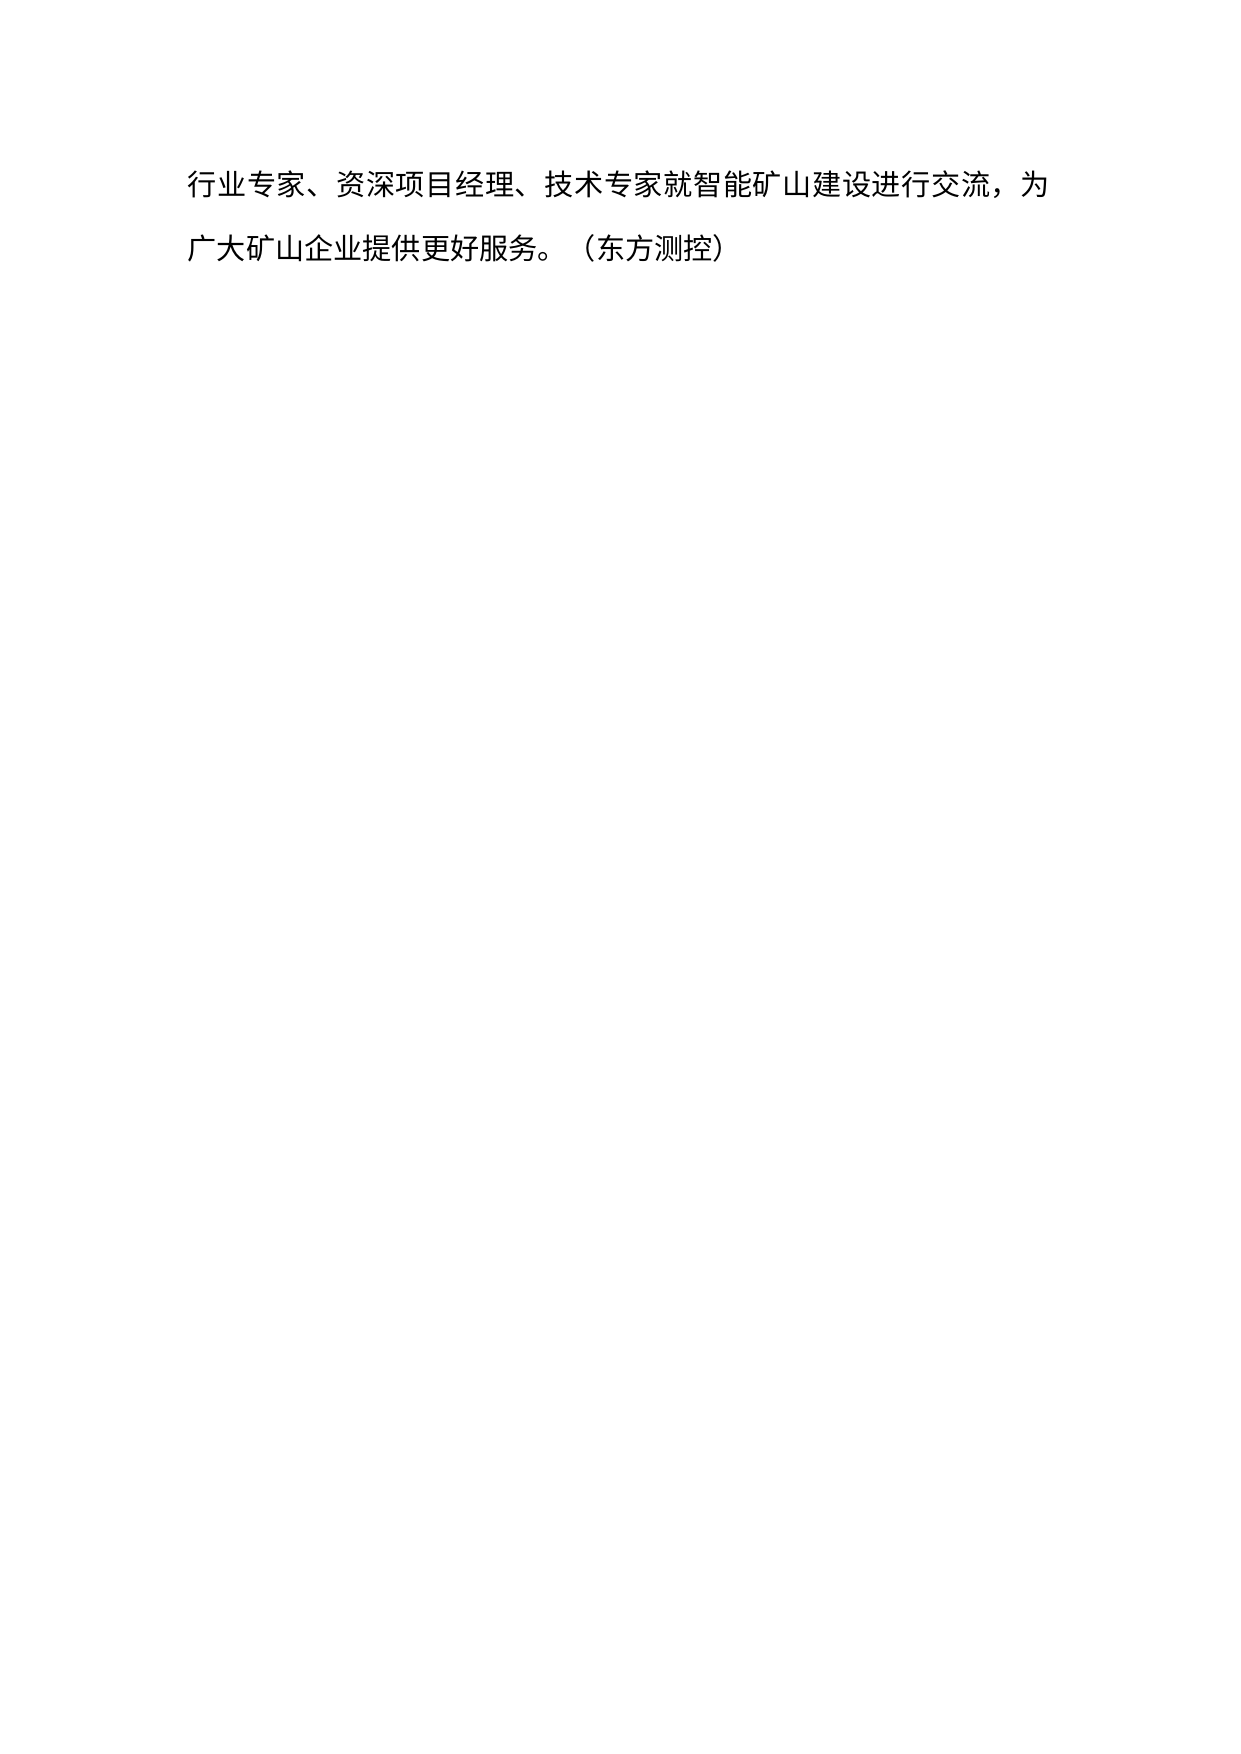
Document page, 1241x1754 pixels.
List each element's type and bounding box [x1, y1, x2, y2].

text [187, 162, 1053, 268]
